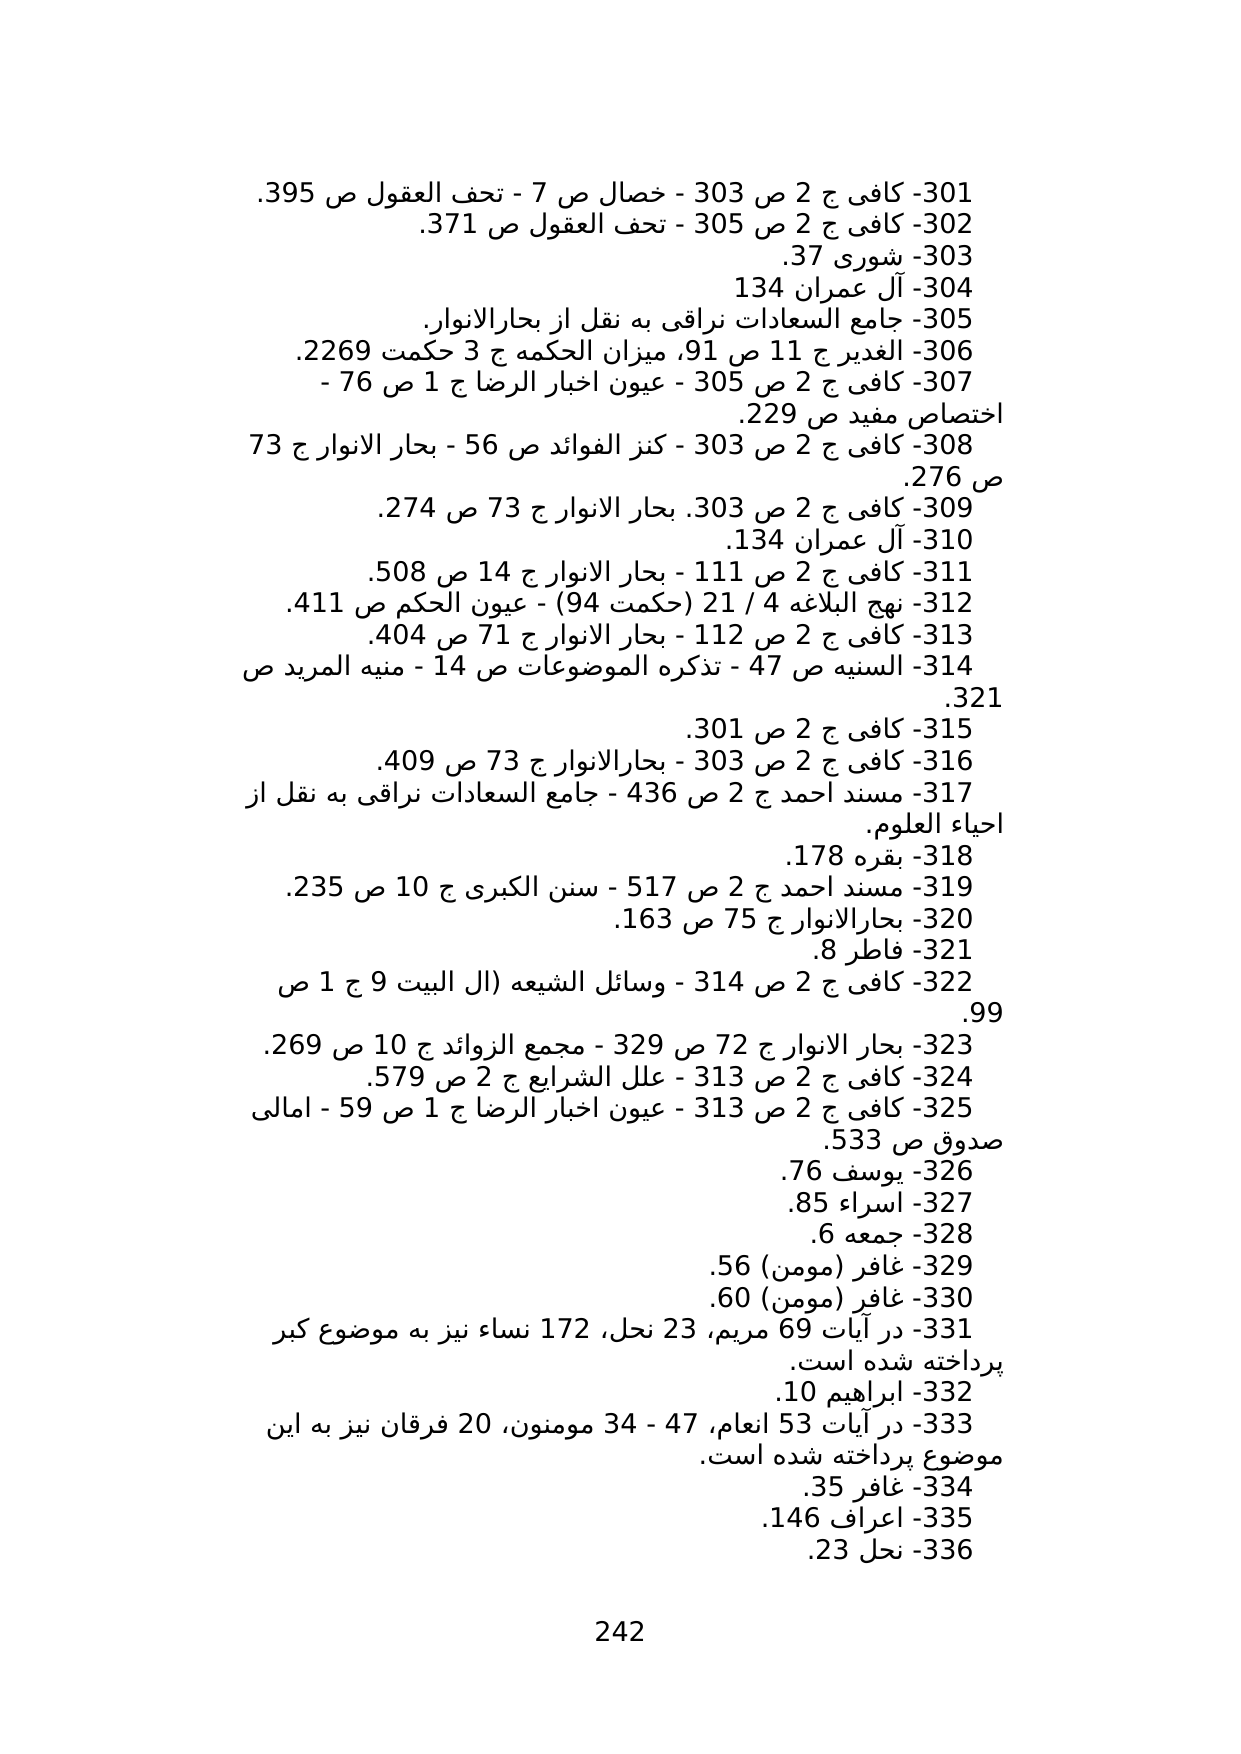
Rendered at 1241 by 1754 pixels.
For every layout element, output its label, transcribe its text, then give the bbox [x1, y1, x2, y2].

text 332- ابراهيم 10. [236, 1377, 1004, 1408]
text 311- كافى ج 2 ص 111 - بحار الانوار ج 14 ص 508. [236, 556, 1004, 587]
text 331- در آيات 69 مريم، 23 نحل، 172 نساء نيز به موضوع كبر پرداخته شده است. [236, 1313, 1004, 1377]
text 335- اعراف 146. [236, 1503, 1004, 1534]
text 329- غافر (مومن) 56. [236, 1250, 1004, 1282]
text 315- كافى ج 2 ص 301. [236, 714, 1004, 745]
text 301- كافى ج 2 ص 303 - خصال ص 7 - تحف العقول ص 395. [236, 177, 1004, 209]
text 324- كافى ج 2 ص 313 - علل الشرايع ج 2 ص 579. [236, 1061, 1004, 1092]
text 320- بحارالانوار ج 75 ص 163. [236, 903, 1004, 935]
text 318- بقره 178. [236, 840, 1004, 872]
text 314- السنيه ص 47 - تذكره الموضوعات ص 14 - منيه المريد ص 321. [236, 651, 1004, 714]
text 319- مسند احمد ج 2 ص 517 - سنن الكبرى ج 10 ص 235. [236, 872, 1004, 903]
text 328- جمعه 6. [236, 1219, 1004, 1250]
text 310- آل عمران 134. [236, 524, 1004, 556]
text 305- جامع السعادات نراقى به نقل از بحارالانوار. [236, 303, 1004, 335]
text 316- كافى ج 2 ص 303 - بحارالانوار ج 73 ص 409. [236, 745, 1004, 777]
text 307- كافى ج 2 ص 305 - عيون اخبار الرضا ج 1 ص 76 - اختصاص مفيد ص 229. [236, 367, 1004, 430]
text 326- يوسف 76. [236, 1156, 1004, 1187]
text 317- مسند احمد ج 2 ص 436 - جامع السعادات نراقى به نقل از احياء العلوم. [236, 777, 1004, 840]
text 308- كافى ج 2 ص 303 - كنز الفوائد ص 56 - بحار الانوار ج 73 ص 276. [236, 430, 1004, 493]
text 330- غافر (مومن) 60. [236, 1282, 1004, 1313]
text 336- نحل 23. [236, 1534, 1004, 1566]
text 322- كافى ج 2 ص 314 - وسائل الشيعه (ال البيت 9 ج 1 ص 99. [236, 966, 1004, 1029]
text 323- بحار الانوار ج 72 ص 329 - مجمع الزوائد ج 10 ص 269. [236, 1029, 1004, 1061]
text 313- كافى ج 2 ص 112 - بحار الانوار ج 71 ص 404. [236, 619, 1004, 651]
text 325- كافى ج 2 ص 313 - عيون اخبار الرضا ج 1 ص 59 - امالى صدوق ص 533. [236, 1092, 1004, 1156]
text 327- اسراء 85. [236, 1187, 1004, 1219]
text 334- غافر 35. [236, 1471, 1004, 1503]
text 303- شورى 37. [236, 240, 1004, 272]
text 312- نهج البلاغه 4 / 21 (حكمت 94) - عيون الحكم ص 411. [236, 587, 1004, 619]
text 302- كافى ج 2 ص 305 - تحف العقول ص 371. [236, 209, 1004, 240]
text 333- در آيات 53 انعام، 47 - 34 مومنون، 20 فرقان نيز به اين موضوع پرداخته شده است. [236, 1408, 1004, 1471]
text 309- كافى ج 2 ص 303. بحار الانوار ج 73 ص 274. [236, 493, 1004, 524]
text 306- الغدير ج 11 ص 91، ميزان الحكمه ج 3 حكمت 2269. [236, 335, 1004, 367]
text 321- فاطر 8. [236, 935, 1004, 966]
text 304- آل عمران 134 [236, 272, 1004, 303]
